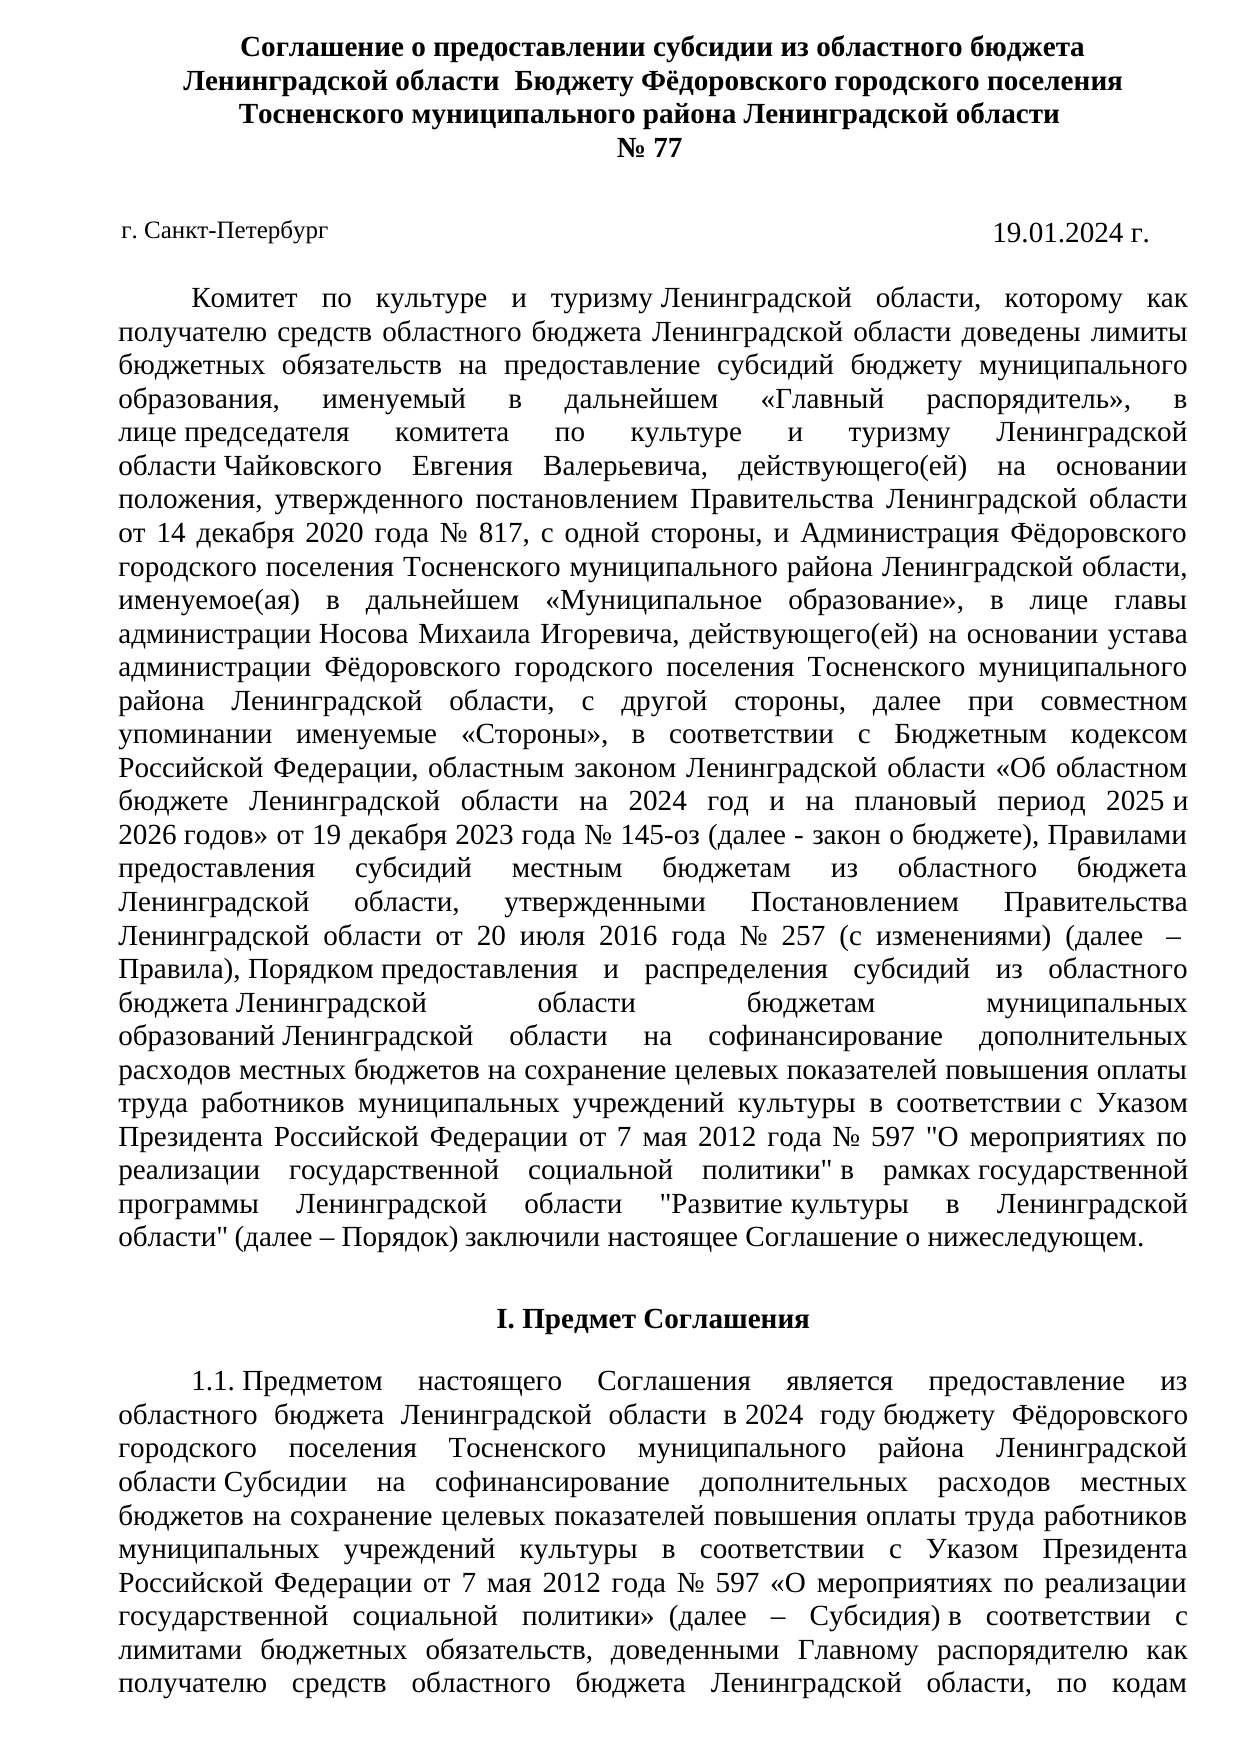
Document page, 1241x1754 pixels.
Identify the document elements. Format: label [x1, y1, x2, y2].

table_header [107, 30, 1199, 1699]
